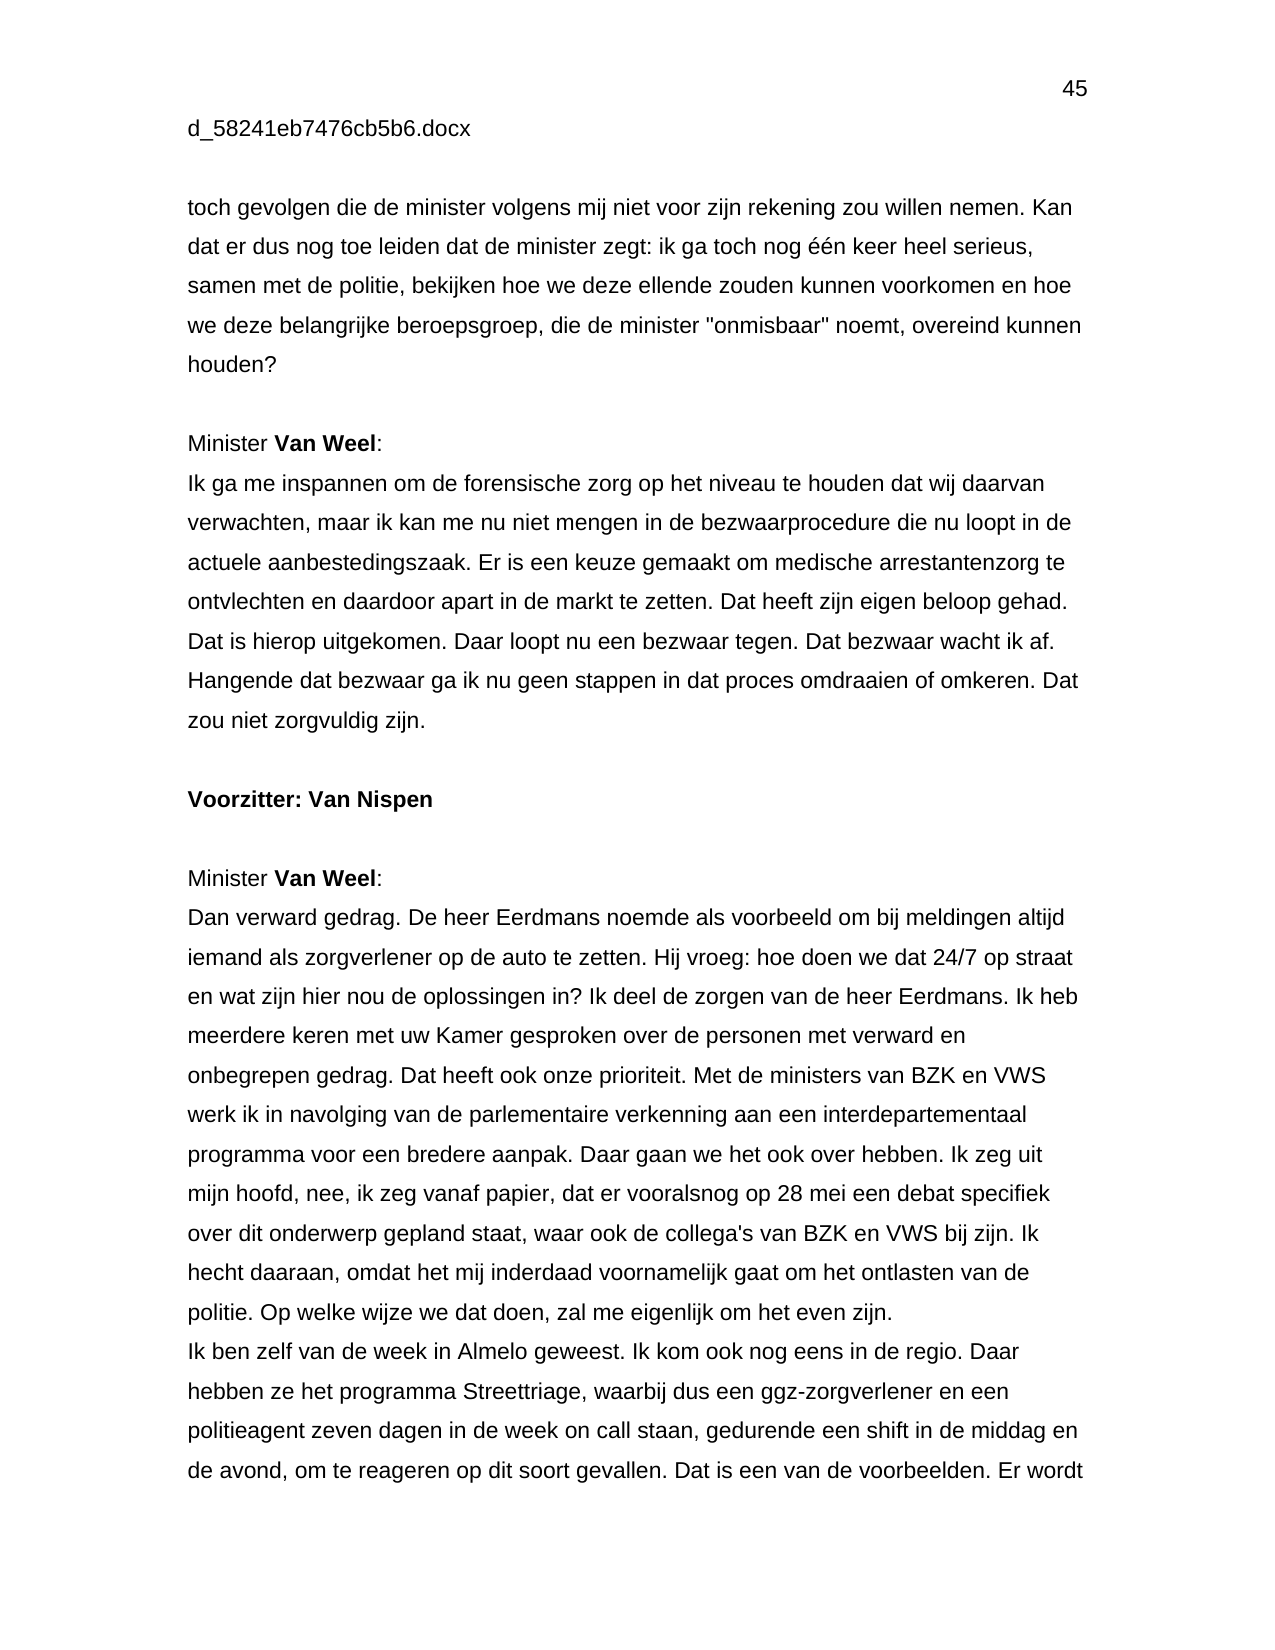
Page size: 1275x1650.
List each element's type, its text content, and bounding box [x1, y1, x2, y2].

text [187, 193, 1087, 378]
text Minister Van Weel: [187, 864, 1087, 891]
text Voorzitter: Van Nispen [187, 786, 1087, 812]
text Dan verward gedrag. De heer Eerdmans noemde als voorbeeld om bij meldingen altijd iemand als zorgverlener op de auto te zetten. Hij vroeg: hoe doen we dat 24/7 op straat en wat zijn hier nou de oplossingen in? Ik deel de zorgen van de heer Eerdmans. Ik heb meerdere keren met uw Kamer gesproken over de personen met verward en onbegrepen gedrag. Dat heeft ook onze prioriteit. Met de ministers van BZK en VWS werk ik in navolging van de parlementaire verkenning aan een interdepartementaal programma voor een bredere aanpak. Daar gaan we het ook over hebben. Ik zeg uit mijn hoofd, nee, ik zeg vanaf papier, dat er vooralsnog op 28 mei een debat specifiek over dit onderwerp gepland staat, waar ook de collega's van BZK en VWS bij zijn. Ik hecht daaraan, omdat het mij inderdaad voornamelijk gaat om het ontlasten van de politie. Op welke wijze we dat doen, zal me eigenlijk om het even zijn. [187, 904, 1087, 1325]
text Minister Van Weel: [187, 430, 1087, 457]
text Ik ga me inspannen om de forensische zorg op het niveau te houden dat wij daarvan verwachten, maar ik kan me nu niet mengen in de bezwaarprocedure die nu loopt in de actuele aanbestedingszaak. Er is een keuze gemaakt om medische arrestantenzorg te ontvlechten en daardoor apart in de markt te zetten. Dat heeft zijn eigen beloop gehad. Dat is hierop uitgekomen. Daar loopt nu een bezwaar tegen. Dat bezwaar wacht ik af. Hangende dat bezwaar ga ik nu geen stappen in dat proces omdraaien of omkeren. Dat zou niet zorgvuldig zijn. [187, 470, 1087, 733]
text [187, 1338, 1087, 1483]
